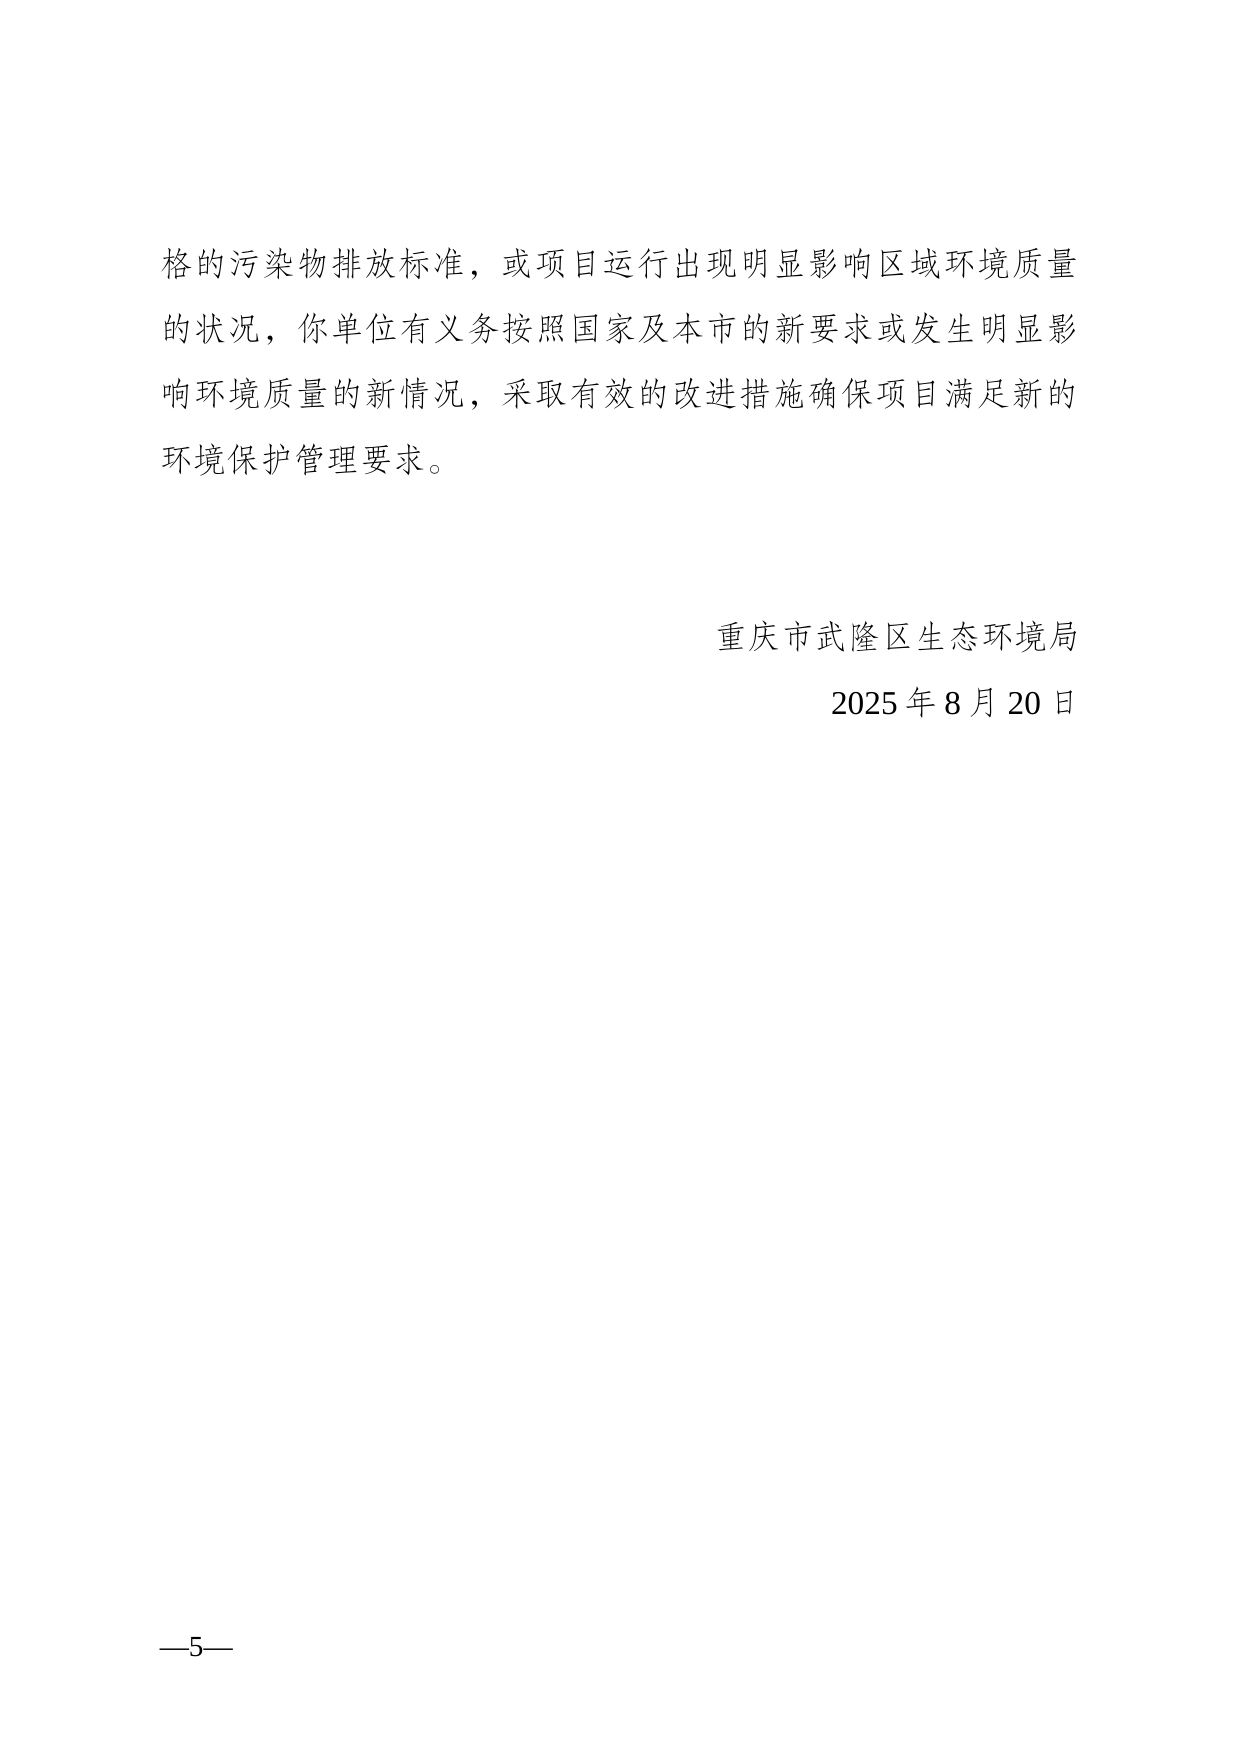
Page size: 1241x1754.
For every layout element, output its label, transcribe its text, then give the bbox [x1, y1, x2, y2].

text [159, 233, 1081, 493]
text 重庆市武隆区生态环境局 [159, 605, 1081, 670]
text 2025年8月20日 [159, 670, 1081, 735]
